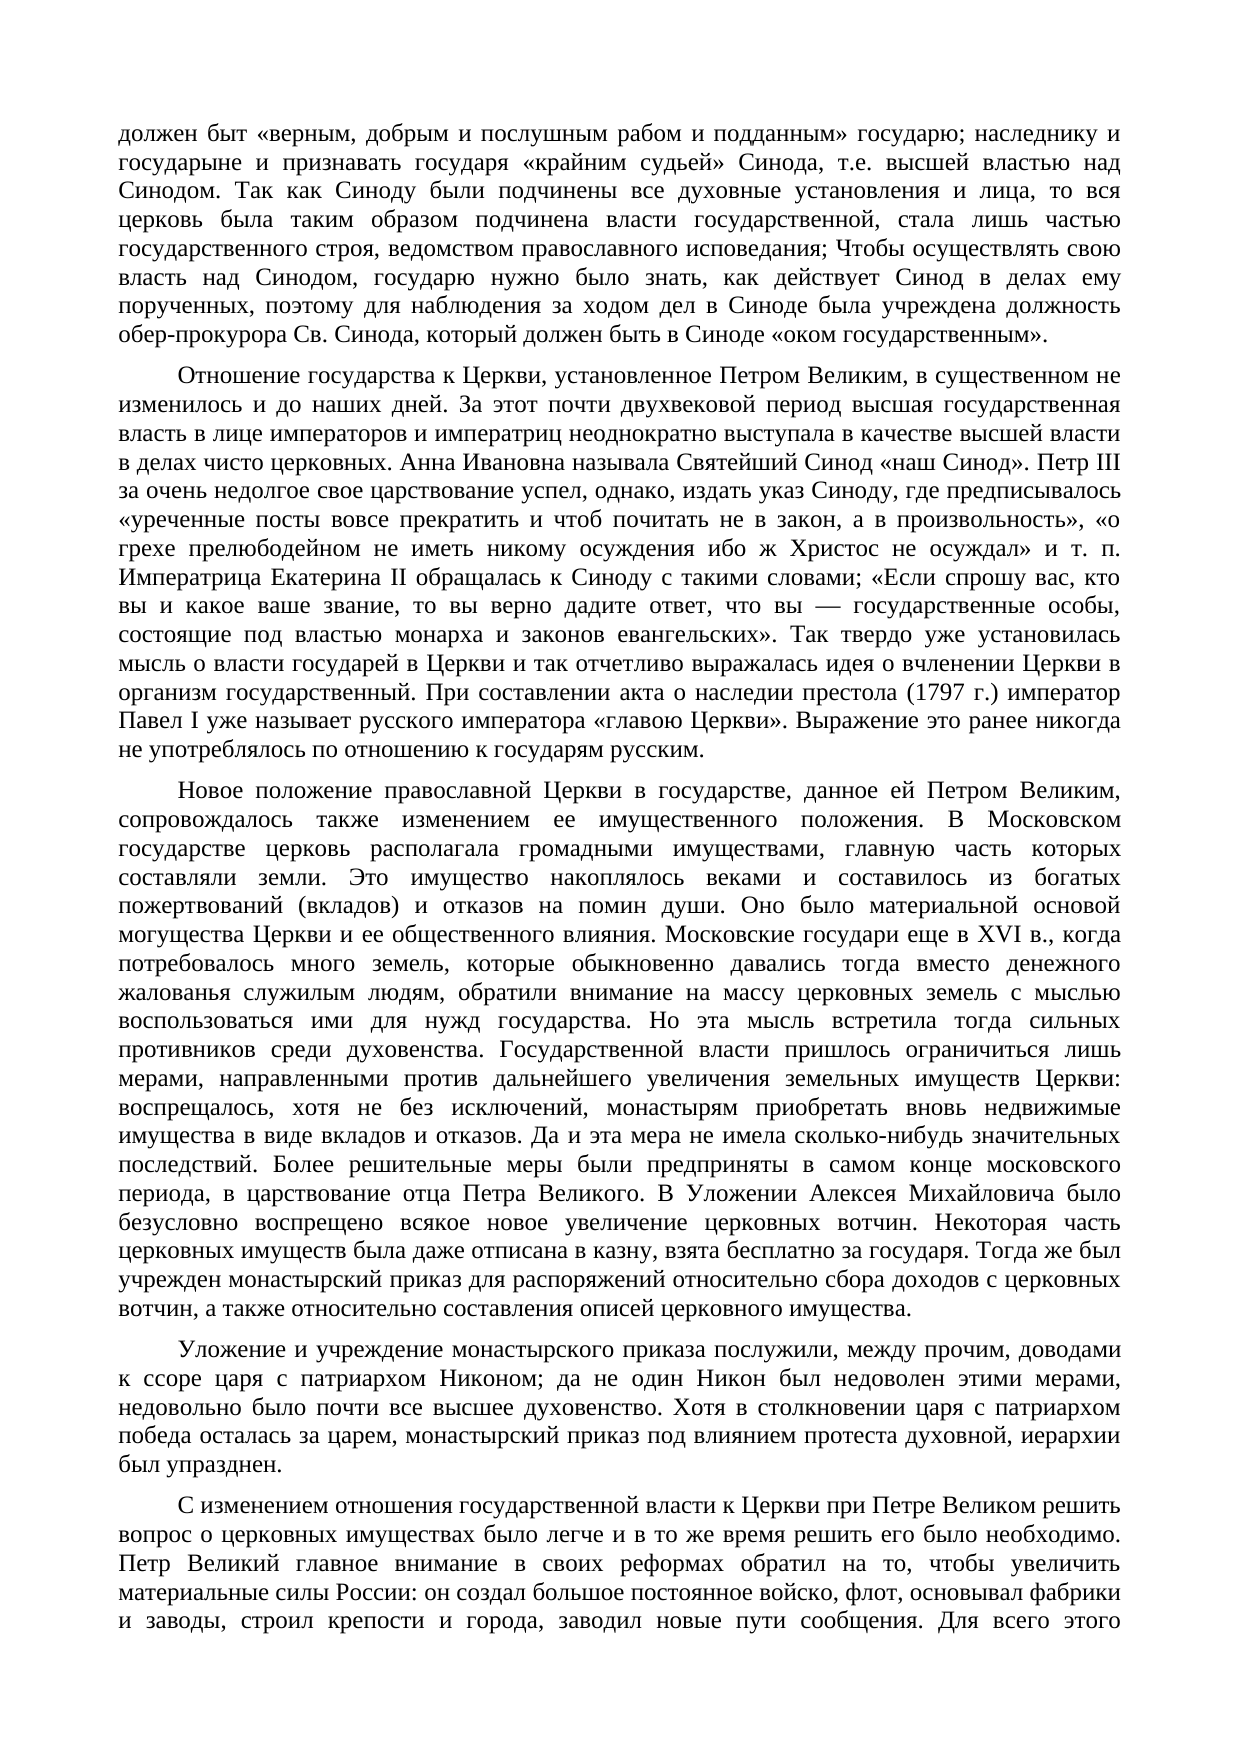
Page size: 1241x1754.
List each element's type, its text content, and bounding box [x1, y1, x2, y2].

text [118, 118, 1122, 348]
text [118, 1491, 1122, 1634]
text Новое положение православной Церкви в государстве, данное ей Петром Великим, сопровождалось также изменением ее имущественного положения. В Московском государстве церковь располагала громадными имуществами, главную часть которых составляли земли. Это имущество накоплялось веками и составилось из богатых пожертвований (вкладов) и отказов на помин души. Оно было материальной основой могущества Церкви и ее общественного влияния. Московские государи еще в XVI в., когда потребовалось много земель, которые обыкновенно давались тогда вместо денежного жалованья служилым людям, обратили внимание на массу церковных земель с мыслью воспользоваться ими для нужд государства. Но эта мысль встретила тогда сильных противников среди духовенства. Государственной власти пришлось ограничиться лишь мерами, направленными против дальнейшего увеличения земельных имуществ Церкви: воспрещалось, хотя не без исключений, монастырям приобретать вновь недвижимые имущества в виде вкладов и отказов. Да и эта мера не имела сколько-нибудь значительных последствий. Более решительные меры были предприняты в самом конце московского периода, в царствование отца Петра Великого. В Уложении Алексея Михайловича было безусловно воспрещено всякое новое увеличение церковных вотчин. Некоторая часть церковных имуществ была даже отписана в казну, взята бесплатно за государя. Тогда же был учрежден монастырский приказ для распоряжений относительно сбора доходов с церковных вотчин, а также относительно составления описей церковного имущества. [118, 776, 1122, 1322]
text Уложение и учреждение монастырского приказа послужили, между прочим, доводами к ссоре царя с патриархом Никоном; да не один Никон был недоволен этими мерами, недовольно было почти все высшее духовенство. Хотя в столкновении царя с патриархом победа осталась за царем, монастырский приказ под влиянием протеста духовной, иерархии был упразднен. [118, 1334, 1122, 1478]
text Отношение государства к Церкви, установленное Петром Великим, в существенном не изменилось и до наших дней. За этот почти двухвековой период высшая государственная власть в лице императоров и императриц неоднократно выступала в качестве высшей власти в делах чисто церковных. Анна Ивановна называла Святейший Синод «наш Синод». Петр III за очень недолгое свое царствование успел, однако, издать указ Синоду, где предписывалось «уреченные посты вовсе прекратить и чтоб почитать не в закон, а в произвольность», «о грехе прелюбодейном не иметь никому осуждения ибо ж Христос не осуждал» и т. п. Императрица Екатерина II обращалась к Синоду с такими словами; «Если спрошу вас, кто вы и какое ваше звание, то вы верно дадите ответ, что вы — государственные особы, состоящие под властью монарха и законов евангельских». Так твердо уже установилась мысль о власти государей в Церкви и так отчетливо выражалась идея о вчленении Церкви в организм государственный. При составлении акта о наследии престола (1797 г.) император Павел I уже называет русского императора «главою Церкви». Выражение это ранее никогда не употреблялось по отношению к государям русским. [118, 361, 1122, 763]
